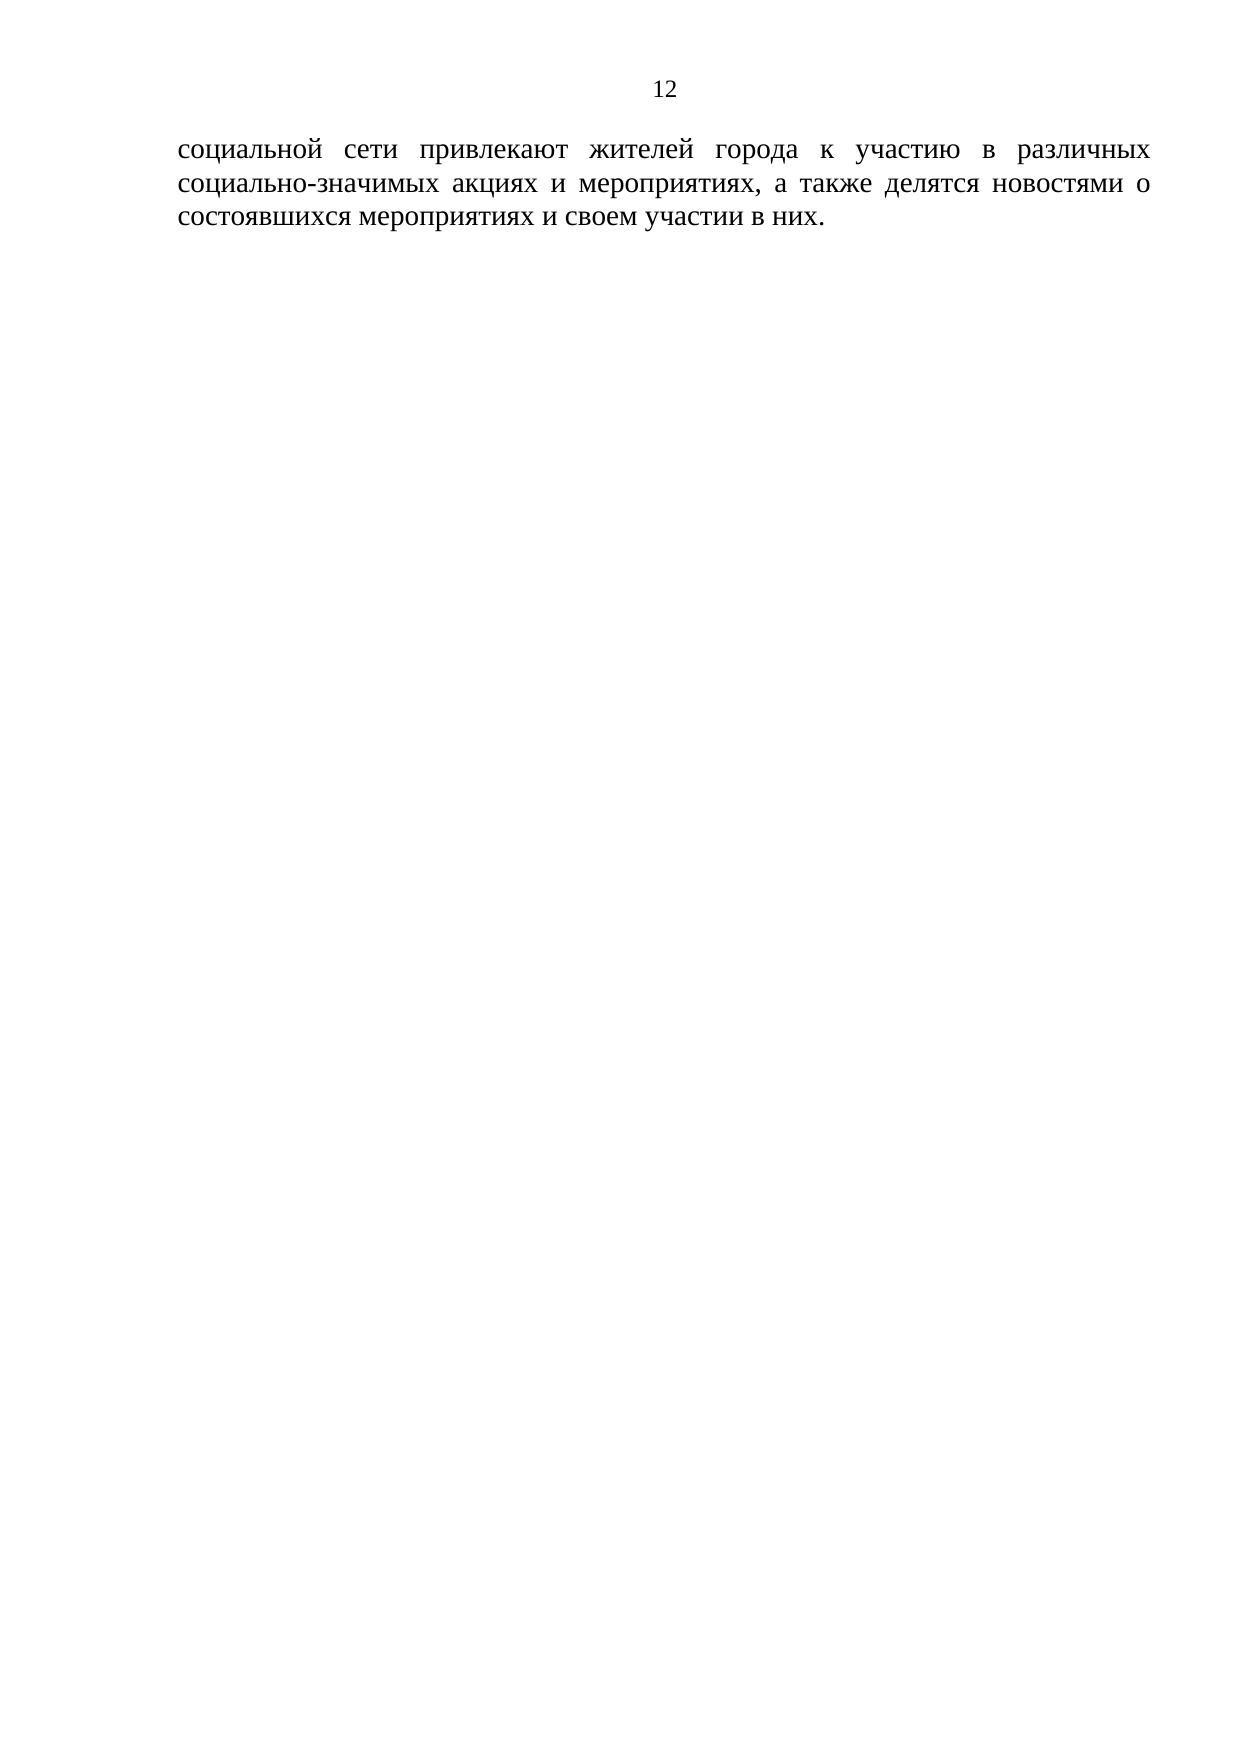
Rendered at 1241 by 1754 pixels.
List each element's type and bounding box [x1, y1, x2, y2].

text [177, 131, 1152, 232]
